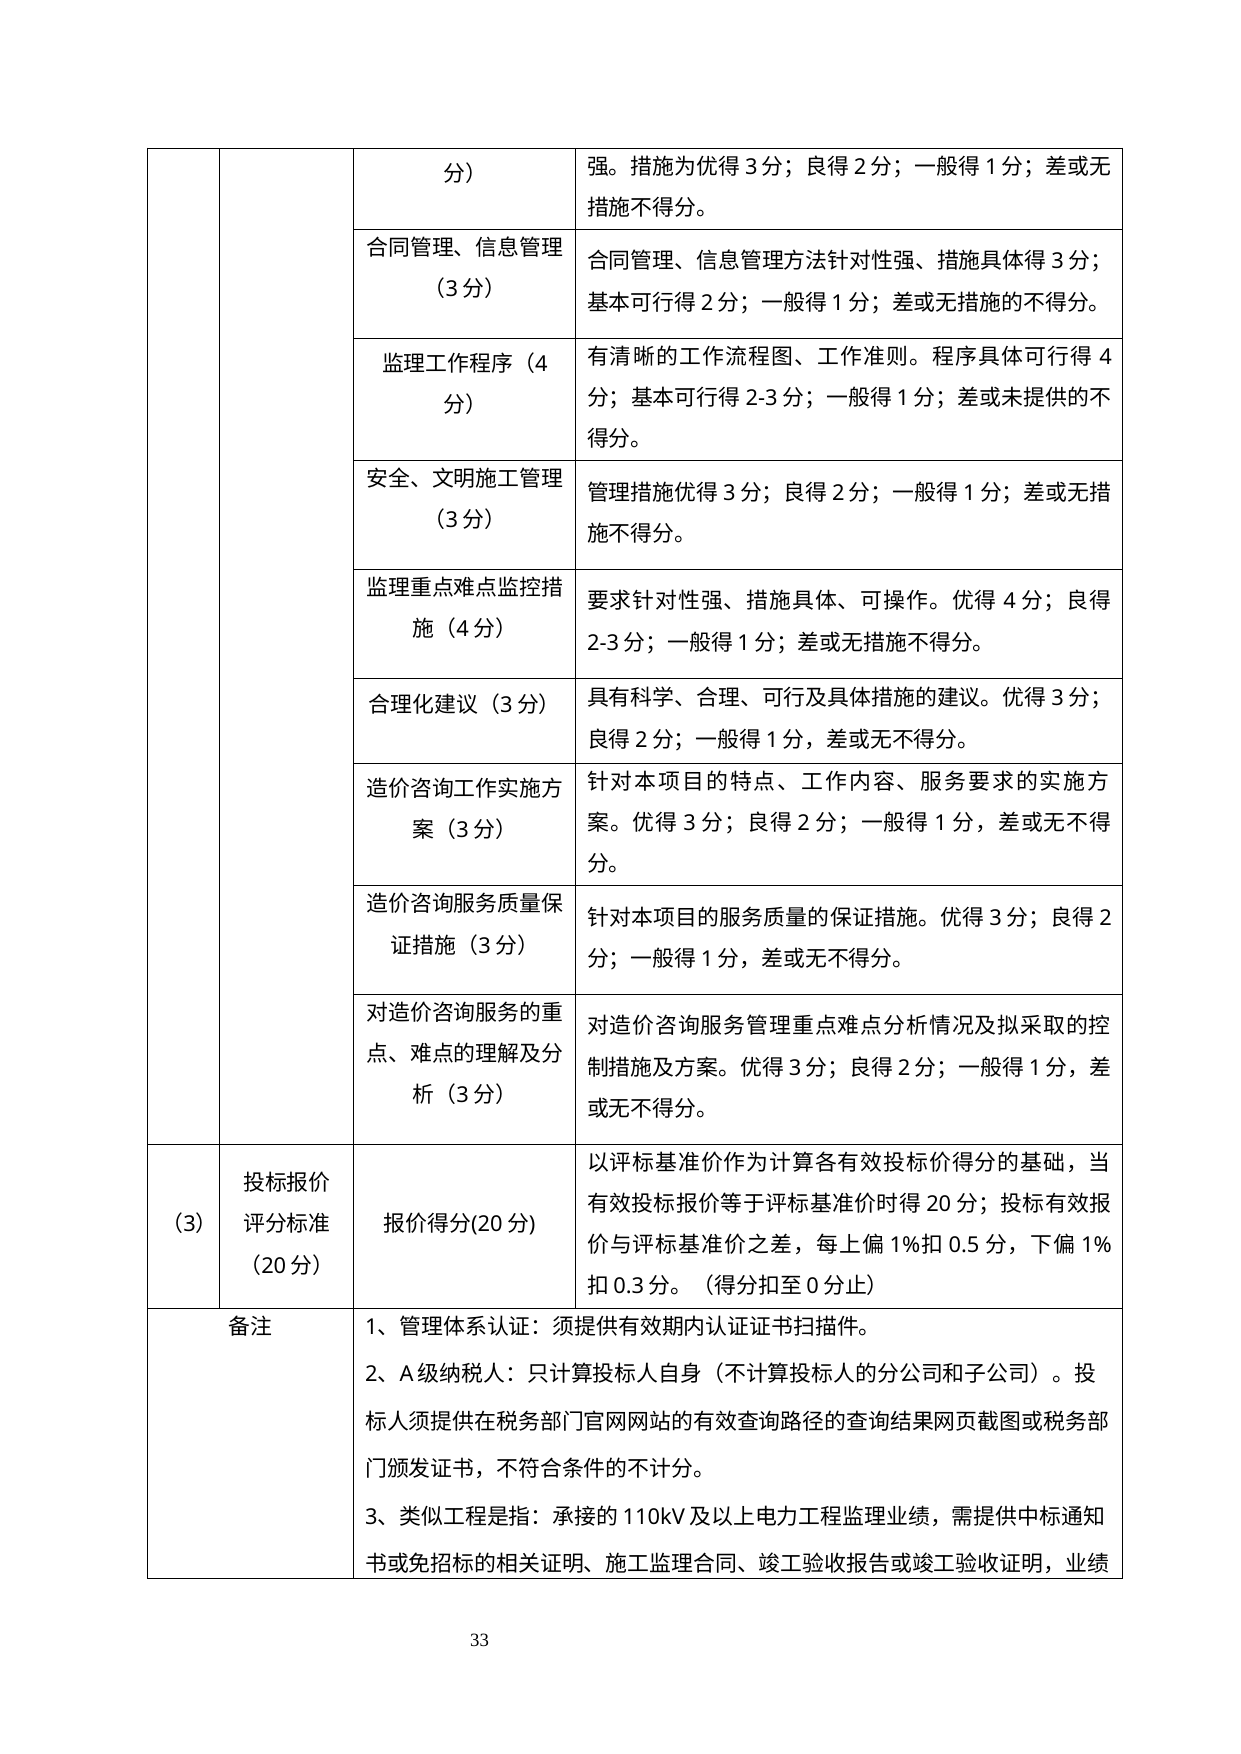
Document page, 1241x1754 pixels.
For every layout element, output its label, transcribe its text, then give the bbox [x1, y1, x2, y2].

table_cell 监理重点难点监控措施（4分） [354, 570, 575, 677]
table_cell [354, 1309, 1122, 1578]
table_cell 安全、文明施工管理（3分） [354, 461, 575, 569]
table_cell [576, 149, 1122, 229]
table_cell 有清晰的工作流程图、工作准则。程序具体可行得4分；基本可行得2-3分；一般得1分；差或未提供的不得分。 [576, 339, 1122, 460]
table_cell 管理措施优得3分；良得2分；一般得1分；差或无措施不得分。 [576, 461, 1122, 569]
table_cell 备注 [148, 1309, 353, 1578]
table_cell 投标报价 评分标准 （20分） [220, 1145, 353, 1308]
table_cell 质量控制措施（3分） [354, 149, 575, 229]
table_cell 造价咨询服务质量保证措施（3分） [354, 886, 575, 994]
table_cell 造价咨询工作实施方案（3分） [354, 764, 575, 885]
table_cell 对造价咨询服务的重点、难点的理解及分析（3分） [354, 995, 575, 1144]
table_cell 要求针对性强、措施具体、可操作。优得4分；良得2-3分；一般得1分；差或无措施不得分。 [576, 570, 1122, 677]
table_cell 合同管理、信息管理 （3分） [354, 230, 575, 338]
table_cell 对造价咨询服务管理重点难点分析情况及拟采取的控制措施及方案。优得3分；良得2分；一般得1分，差或无不得分。 [576, 995, 1122, 1144]
table_cell （3） [148, 1145, 219, 1308]
table_cell 针对本项目的特点、工作内容、服务要求的实施方案。优得3分；良得2分；一般得1分，差或无不得分。 [576, 764, 1122, 885]
table_cell 报价得分(20分) [354, 1145, 575, 1308]
table_cell 具有科学、合理、可行及具体措施的建议。优得3分；良得2分；一般得1分，差或无不得分。 [576, 679, 1122, 763]
table_cell 监理工作程序（4分） [354, 339, 575, 460]
table_cell 以评标基准价作为计算各有效投标价得分的基础，当有效投标报价等于评标基准价时得20分；投标有效报价与评标基准价之差，每上偏1%扣0.5分，下偏1%扣0.3分。（得分扣至0分止） [576, 1145, 1122, 1308]
table_cell 针对本项目的服务质量的保证措施。优得3分；良得2分；一般得1分，差或无不得分。 [576, 886, 1122, 994]
table_cell 合同管理、信息管理方法针对性强、措施具体得3分；基本可行得2分；一般得1分；差或无措施的不得分。 [576, 230, 1122, 338]
table_cell 合理化建议（3分） [354, 679, 575, 763]
